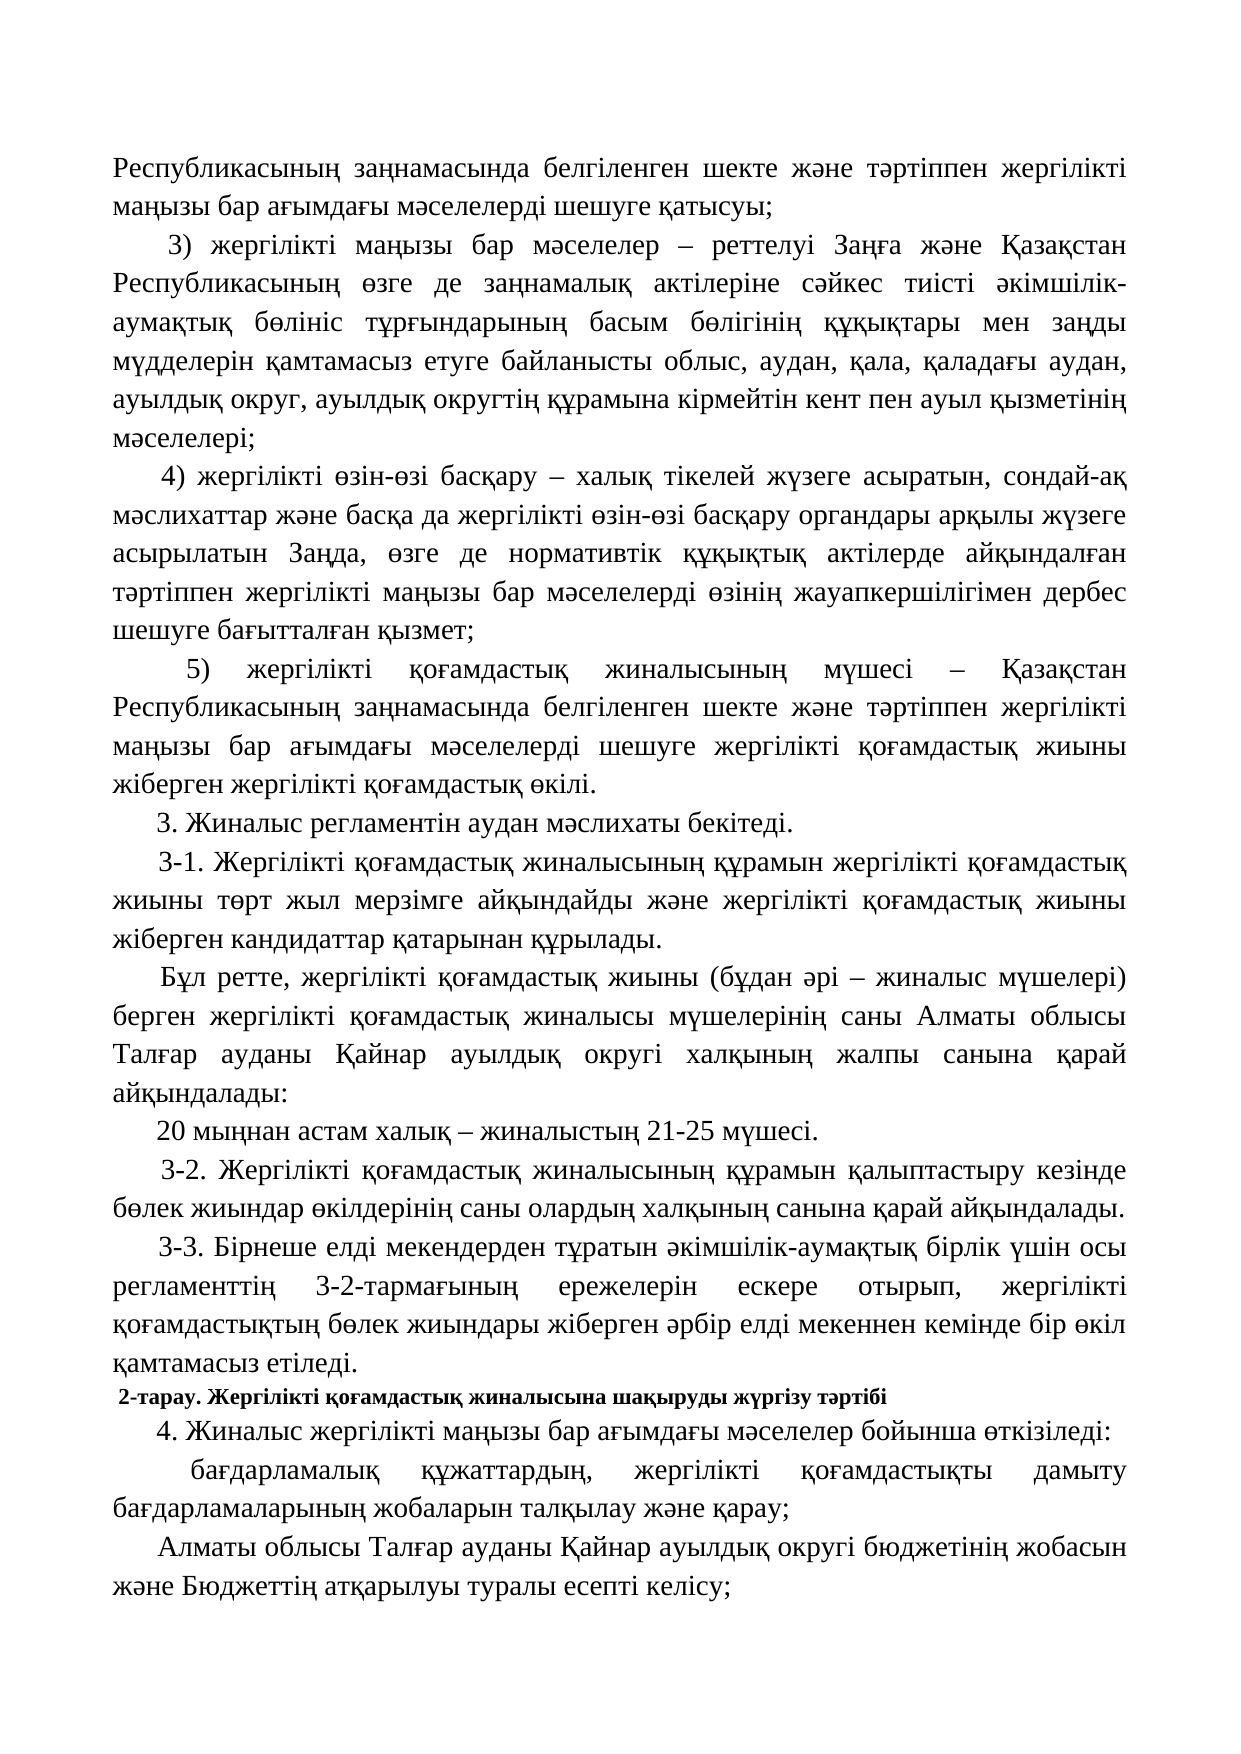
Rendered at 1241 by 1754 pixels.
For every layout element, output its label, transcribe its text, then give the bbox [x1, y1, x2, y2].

text Алматы облысы Талғар ауданы Қайнар ауылдық округі бюджетінің жобасын және Бюджеттің атқарылуы туралы есепті келісу; [112, 1529, 1128, 1601]
text 3) жергілікті маңызы бар мәселелер – реттелуі Заңға және Қазақстан Республикасының өзге де заңнамалық актілеріне сәйкес тиісті әкімшілік-аумақтық бөлініс тұрғындарының басым бөлігінің құқықтары мен заңды мүдделерін қамтамасыз етуге байланысты облыс, аудан, қала, қаладағы аудан, ауылдық округ, ауылдық округтің құрамына кірмейтін кент пен ауыл қызметінің мәселелері; [112, 227, 1128, 453]
text 3-1. Жергілікті қоғамдастық жиналысының құрамын жергілікті қоғамдастық жиыны төрт жыл мерзімге айқындайды және жергілікті қоғамдастық жиыны жіберген кандидаттар қатарынан құрылады. [112, 844, 1128, 954]
text 4) жергілікті өзін-өзі басқару – халық тікелей жүзеге асыратын, сондай-ақ мәслихаттар және басқа да жергілікті өзін-өзі басқару органдары арқылы жүзеге асырылатын Заңда, өзге де нормативтік құқықтық актілерде айқындалған тәртіппен жергілікті маңызы бар мәселелерді өзінің жауапкершілігімен дербес шешуге бағытталған қызмет; [112, 458, 1128, 646]
text 4. Жиналыс жергілікті маңызы бар ағымдағы мәселелер бойынша өткізіледі: [112, 1413, 1128, 1447]
text 5) жергілікті қоғамдастық жиналысының мүшесі – Қазақстан Республикасының заңнамасында белгіленген шекте және тәртіппен жергілікті маңызы бар ағымдағы мәселелерді шешуге жергілікті қоғамдастық жиыны жіберген жергілікті қоғамдастық өкілі. [112, 651, 1128, 800]
text 2-тарау. Жергілікті қоғамдастық жиналысына шақыруды жүргізу тәртібі [112, 1383, 1128, 1410]
text 20 мыңнан астам халық – жиналыстың 21-25 мүшесі. [112, 1113, 1128, 1147]
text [112, 150, 1128, 222]
text 3-3. Бірнеше елді мекендерден тұратын әкімшілік-аумақтық бірлік үшін осы регламенттің 3-2-тармағының ережелерін ескере отырып, жергілікті қоғамдастықтың бөлек жиындары жіберген әрбір елді мекеннен кемінде бір өкіл қамтамасыз етіледі. [112, 1229, 1128, 1378]
text бағдарламалық құжаттардың, жергілікті қоғамдастықты дамыту бағдарламаларының жобаларын талқылау және қарау; [112, 1452, 1128, 1524]
text 3. Жиналыс регламентін аудан мәслихаты бекітеді. [112, 805, 1128, 839]
text 3-2. Жергілікті қоғамдастық жиналысының құрамын қалыптастыру кезінде бөлек жиындар өкілдерінің саны олардың халқының санына қарай айқындалады. [112, 1152, 1128, 1224]
text Бұл ретте, жергілікті қоғамдастық жиыны (бұдан әрі – жиналыс мүшелері) берген жергілікті қоғамдастық жиналысы мүшелерінің саны Алматы облысы Талғар ауданы Қайнар ауылдық округі халқының жалпы санына қарай айқындалады: [112, 959, 1128, 1108]
